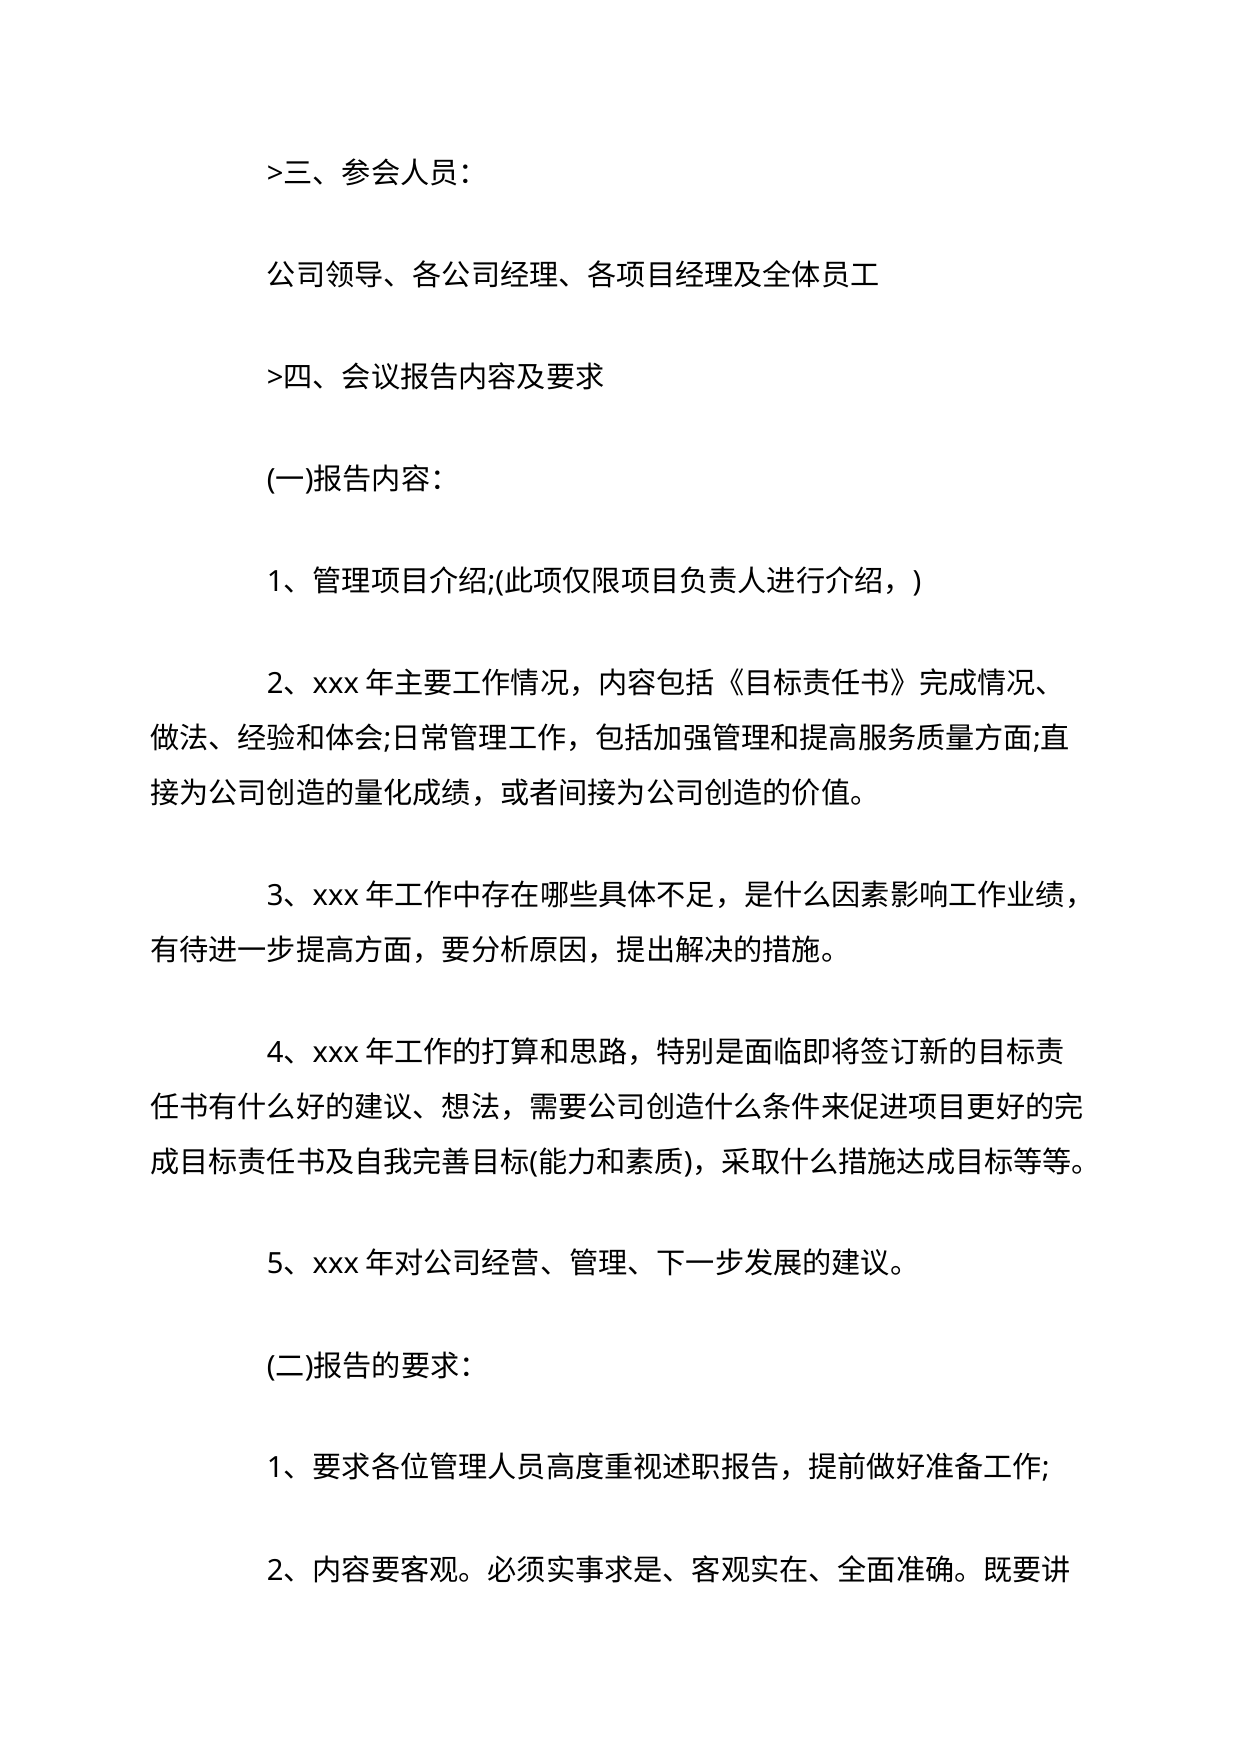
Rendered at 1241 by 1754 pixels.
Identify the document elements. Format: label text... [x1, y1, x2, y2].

text 公司领导、各公司经理、各项目经理及全体员工 [150, 252, 1090, 294]
text 1、管理项目介绍;(此项仅限项目负责人进行介绍，) [150, 558, 1090, 600]
text 5、xxx年对公司经营、管理、下一步发展的建议。 [150, 1240, 1090, 1282]
text 2、xxx年主要工作情况，内容包括《目标责任书》完成情况、做法、经验和体会;日常管理工作，包括加强管理和提高服务质量方面;直接为公司创造的量化成绩，或者间接为公司创造的价值。 [150, 660, 1090, 812]
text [150, 1546, 1090, 1588]
text 1、要求各位管理人员高度重视述职报告，提前做好准备工作; [150, 1444, 1090, 1486]
text 3、xxx年工作中存在哪些具体不足，是什么因素影响工作业绩，有待进一步提高方面，要分析原因，提出解决的措施。 [150, 871, 1090, 969]
text (一)报告内容： [150, 456, 1090, 498]
text 4、xxx年工作的打算和思路，特别是面临即将签订新的目标责任书有什么好的建议、想法，需要公司创造什么条件来促进项目更好的完成目标责任书及自我完善目标(能力和素质)，采取什么措施达成目标等等。 [150, 1028, 1090, 1181]
text >三、参会人员： [150, 150, 1090, 192]
text (二)报告的要求： [150, 1342, 1090, 1384]
text >四、会议报告内容及要求 [150, 354, 1090, 396]
